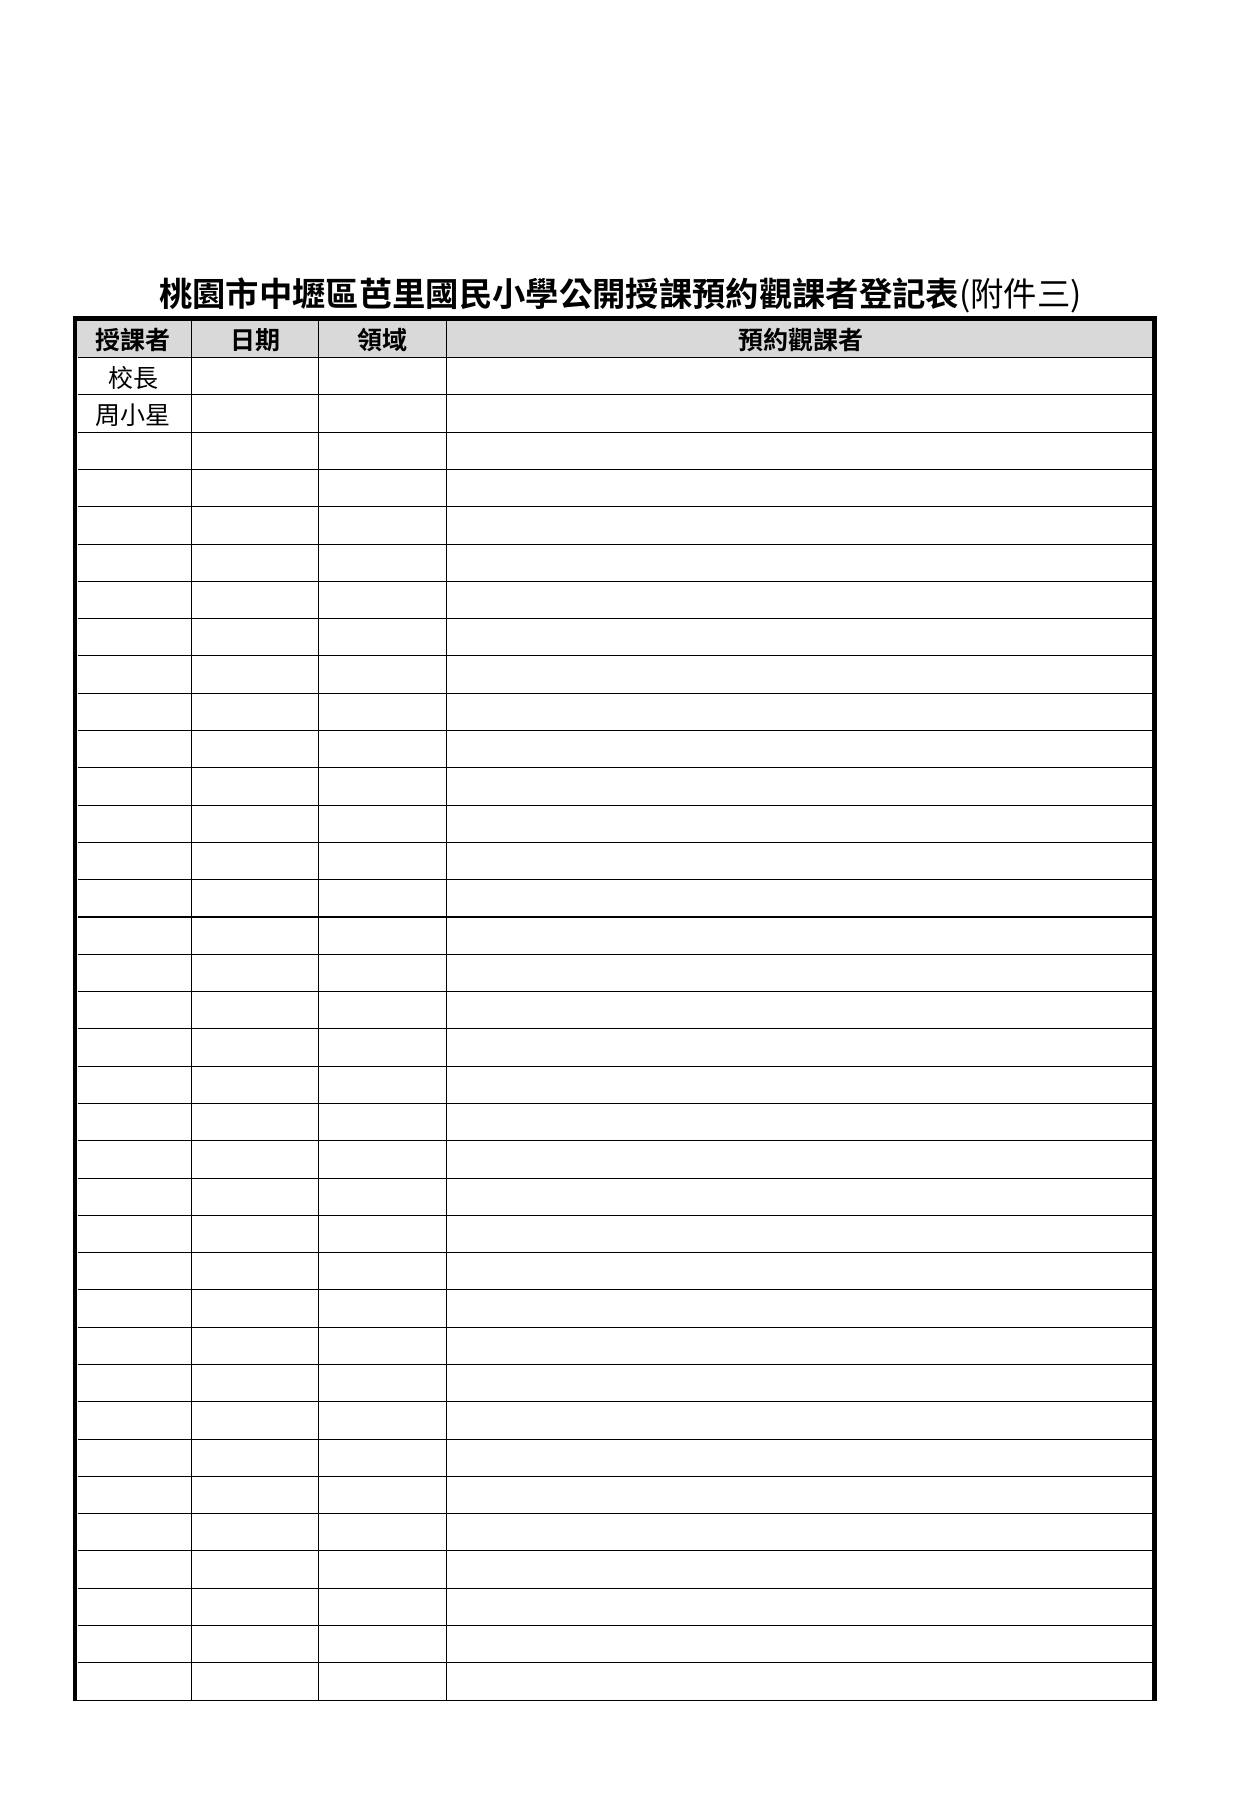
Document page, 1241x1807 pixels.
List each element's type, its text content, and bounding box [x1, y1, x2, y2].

table_cell [447, 1440, 1152, 1476]
table_cell [77, 1663, 191, 1699]
table_cell [447, 1179, 1152, 1215]
table_cell [192, 1141, 318, 1177]
table_cell [192, 545, 318, 581]
table_cell [77, 1067, 191, 1103]
table_cell [77, 806, 191, 842]
table_cell [192, 843, 318, 879]
table_cell [77, 582, 191, 618]
table_cell [319, 880, 446, 916]
table_cell [447, 918, 1152, 954]
table_cell [192, 433, 318, 469]
table_cell [192, 1402, 318, 1438]
table_cell [319, 1365, 446, 1401]
table_cell [319, 1477, 446, 1513]
table_cell [77, 470, 191, 506]
table_cell [319, 1589, 446, 1625]
table_cell [319, 1104, 446, 1140]
table_cell [447, 1029, 1152, 1066]
table_header 領域 [319, 321, 446, 357]
table_cell [447, 395, 1152, 432]
table_cell [447, 768, 1152, 804]
table_cell [319, 582, 446, 618]
table_cell [319, 918, 446, 954]
table_cell [447, 507, 1152, 543]
table_cell [319, 694, 446, 730]
table_cell [447, 1216, 1152, 1252]
table_cell [192, 1365, 318, 1401]
table_cell [319, 1440, 446, 1476]
table_cell [192, 1626, 318, 1662]
table_cell [77, 1216, 191, 1252]
table_cell [447, 1477, 1152, 1513]
table_cell [447, 545, 1152, 581]
table_cell [319, 545, 446, 581]
table_cell [77, 1402, 191, 1438]
table_cell [77, 1477, 191, 1513]
table_cell [447, 1514, 1152, 1550]
table_cell [77, 1179, 191, 1215]
table_cell [192, 619, 318, 655]
table_cell [319, 1626, 446, 1662]
table_cell [447, 694, 1152, 730]
table_cell 校長 [77, 358, 191, 394]
table_cell [192, 1589, 318, 1625]
table_cell [319, 470, 446, 506]
table_cell [319, 1067, 446, 1103]
table_cell [77, 1029, 191, 1066]
table_cell [77, 880, 191, 916]
table_cell [77, 1626, 191, 1662]
table_cell [447, 1589, 1152, 1625]
table_cell [77, 433, 191, 469]
table_cell [77, 1440, 191, 1476]
table_cell [319, 1328, 446, 1364]
table_cell [192, 395, 318, 432]
table_cell [447, 731, 1152, 767]
table_cell 周小星 [77, 395, 191, 432]
table_cell [77, 1551, 191, 1588]
table_cell [192, 1328, 318, 1364]
table_cell [447, 1402, 1152, 1438]
table_cell [447, 1104, 1152, 1140]
table_cell [77, 656, 191, 693]
table_cell [319, 433, 446, 469]
table_cell [77, 1104, 191, 1140]
table_header 授課者 [77, 321, 191, 357]
table_cell [77, 1141, 191, 1177]
table_cell [192, 582, 318, 618]
table_cell [319, 395, 446, 432]
table_cell [447, 1663, 1152, 1699]
table_cell [319, 1663, 446, 1699]
table_cell [77, 992, 191, 1028]
table_cell [319, 619, 446, 655]
table_cell [192, 358, 318, 394]
table_cell [447, 656, 1152, 693]
table_header 預約觀課者 [447, 321, 1152, 357]
table_cell [77, 843, 191, 879]
table_cell [192, 992, 318, 1028]
table_cell [447, 1067, 1152, 1103]
table_cell [447, 806, 1152, 842]
table_header 日期 [192, 321, 318, 357]
table_cell [192, 1179, 318, 1215]
table_cell [77, 1589, 191, 1625]
table_cell [192, 470, 318, 506]
table_cell [319, 992, 446, 1028]
table_cell [319, 731, 446, 767]
table_cell [192, 1477, 318, 1513]
table_cell [192, 1440, 318, 1476]
table_cell [77, 768, 191, 804]
table_cell [447, 1290, 1152, 1327]
table_cell [447, 582, 1152, 618]
table_cell [319, 1216, 446, 1252]
table_cell [319, 656, 446, 693]
table_cell [319, 358, 446, 394]
table_cell [447, 470, 1152, 506]
table_cell [319, 1514, 446, 1550]
table_cell [192, 1067, 318, 1103]
table_cell [447, 1551, 1152, 1588]
table_cell [192, 918, 318, 954]
table_cell [192, 1253, 318, 1289]
table_cell [319, 1253, 446, 1289]
table_cell [447, 1328, 1152, 1364]
table_cell [192, 880, 318, 916]
table_cell [192, 1290, 318, 1327]
table_cell [319, 768, 446, 804]
table_cell [77, 1253, 191, 1289]
table_cell [447, 619, 1152, 655]
table_cell [447, 843, 1152, 879]
table_cell [319, 1290, 446, 1327]
table_cell [77, 1328, 191, 1364]
table_cell [447, 1626, 1152, 1662]
table_cell [77, 1365, 191, 1401]
table_cell [319, 1141, 446, 1177]
table_cell [319, 507, 446, 543]
table_cell [77, 731, 191, 767]
table_cell [447, 955, 1152, 991]
table_cell [447, 880, 1152, 916]
table_cell [192, 806, 318, 842]
table_cell [192, 1216, 318, 1252]
table_cell [192, 1551, 318, 1588]
table_cell [447, 433, 1152, 469]
table_cell [192, 1663, 318, 1699]
table_cell [447, 358, 1152, 394]
table_cell [192, 955, 318, 991]
table_cell [447, 1253, 1152, 1289]
table_cell [319, 843, 446, 879]
table_cell [319, 955, 446, 991]
table_cell [192, 768, 318, 804]
table_cell [319, 1179, 446, 1215]
table_cell [77, 1290, 191, 1327]
table_cell [192, 1029, 318, 1066]
table_cell [192, 656, 318, 693]
table_cell [319, 1551, 446, 1588]
table_cell [192, 507, 318, 543]
table_cell [192, 1104, 318, 1140]
table_cell [447, 1141, 1152, 1177]
table_cell [192, 694, 318, 730]
table_cell [77, 619, 191, 655]
table_cell [192, 731, 318, 767]
text 桃園市中壢區芭里國民小學公開授課預約觀課者登記表(附件三) [75, 268, 1165, 316]
table_cell [77, 694, 191, 730]
table_cell [77, 507, 191, 543]
table_cell [192, 1514, 318, 1550]
table_cell [319, 1029, 446, 1066]
table_cell [447, 1365, 1152, 1401]
table_cell [77, 1514, 191, 1550]
table_cell [447, 992, 1152, 1028]
table_cell [319, 806, 446, 842]
table_cell [77, 545, 191, 581]
table_cell [77, 917, 191, 954]
table_cell [319, 1402, 446, 1438]
table_cell [77, 955, 191, 991]
